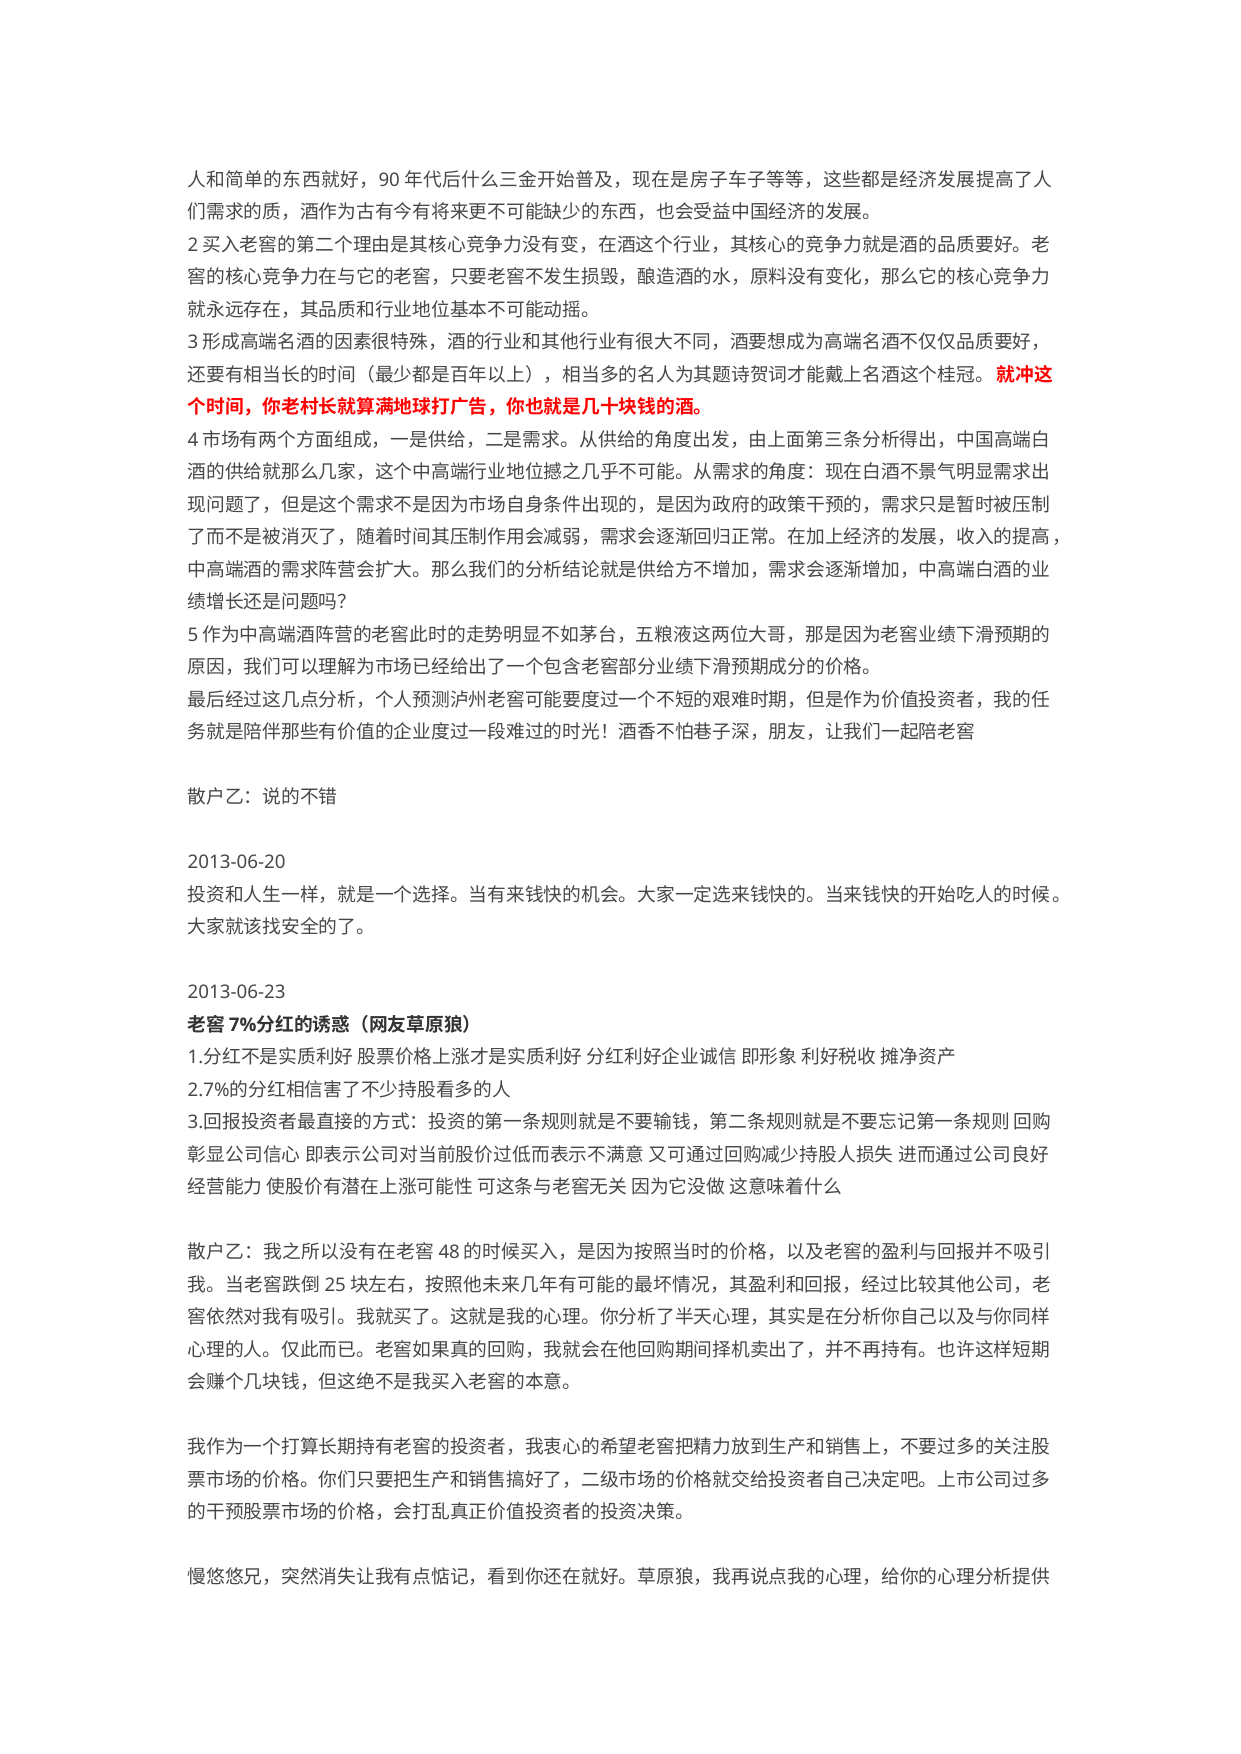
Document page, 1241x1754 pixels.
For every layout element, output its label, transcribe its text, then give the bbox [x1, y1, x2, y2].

text 散户乙：我之所以没有在老窖48的时候买入，是因为按照当时的价格，以及老窖的盈利与回报并不吸引我。当老窖跌倒25块左右，按照他未来几年有可能的最坏情况，其盈利和回报，经过比较其他公司，老窖依然对我有吸引。我就买了。这就是我的心理。你分析了半天心理，其实是在分析你自己以及与你同样心理的人。仅此而已。老窖如果真的回购，我就会在他回购期间择机卖出了，并不再持有。也许这样短期会赚个几块钱，但这绝不是我买入老窖的本意。 [187, 1234, 1053, 1397]
text 散户乙：说的不错 [187, 779, 1053, 812]
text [187, 162, 1053, 227]
text 老窖7%分红的诱惑（网友草原狼） [187, 1007, 1053, 1039]
text 我作为一个打算长期持有老窖的投资者，我衷心的希望老窖把精力放到生产和销售上，不要过多的关注股票市场的价格。你们只要把生产和销售搞好了，二级市场的价格就交给投资者自己决定吧。上市公司过多的干预股票市场的价格，会打乱真正价值投资者的投资决策。 [187, 1429, 1053, 1527]
text 3形成高端名酒的因素很特殊，酒的行业和其他行业有很大不同，酒要想成为高端名酒不仅仅品质要好，还要有相当长的时间（最少都是百年以上），相当多的名人为其题诗贺词才能戴上名酒这个桂冠。就冲这个时间，你老村长就算满地球打广告，你也就是几十块钱的酒。 [187, 324, 1053, 422]
text 最后经过这几点分析，个人预测泸州老窖可能要度过一个不短的艰难时期，但是作为价值投资者，我的任务就是陪伴那些有价值的企业度过一段难过的时光！酒香不怕巷子深，朋友，让我们一起陪老窖 [187, 682, 1053, 747]
text 5作为中高端酒阵营的老窖此时的走势明显不如茅台，五粮液这两位大哥，那是因为老窖业绩下滑预期的原因，我们可以理解为市场已经给出了一个包含老窖部分业绩下滑预期成分的价格。 [187, 617, 1053, 682]
text 3.回报投资者最直接的方式：投资的第一条规则就是不要输钱，第二条规则就是不要忘记第一条规则 回购 彰显公司信心 即表示公司对当前股价过低而表示不满意 又可通过回购减少持股人损失 进而通过公司良好经营能力 使股价有潜在上涨可能性 可这条与老窖无关 因为它没做 这意味着什么 [187, 1104, 1053, 1202]
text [187, 1559, 1053, 1592]
text 投资和人生一样，就是一个选择。当有来钱快的机会。大家一定选来钱快的。当来钱快的开始吃人的时候。大家就该找安全的了。 [187, 877, 1053, 942]
text 4市场有两个方面组成，一是供给，二是需求。从供给的角度出发，由上面第三条分析得出，中国高端白酒的供给就那么几家，这个中高端行业地位撼之几乎不可能。从需求的角度：现在白酒不景气明显需求出现问题了，但是这个需求不是因为市场自身条件出现的，是因为政府的政策干预的，需求只是暂时被压制了而不是被消灭了，随着时间其压制作用会减弱，需求会逐渐回归正常。在加上经济的发展，收入的提高，中高端酒的需求阵营会扩大。那么我们的分析结论就是供给方不增加，需求会逐渐增加，中高端白酒的业绩增长还是问题吗？ [187, 443, 1053, 617]
text 2013-06-20 [187, 844, 1053, 877]
text 2买入老窖的第二个理由是其核心竞争力没有变，在酒这个行业，其核心的竞争力就是酒的品质要好。老窖的核心竞争力在与它的老窖，只要老窖不发生损毁，酿造酒的水，原料没有变化，那么它的核心竞争力就永远存在，其品质和行业地位基本不可能动摇。 [187, 227, 1053, 324]
text 2013-06-23 [187, 974, 1053, 1007]
text 2.7%的分红相信害了不少持股看多的人 [187, 1072, 1053, 1104]
text 1.分红不是实质利好 股票价格上涨才是实质利好 分红利好企业诚信 即形象 利好税收 摊净资产 [187, 1039, 1053, 1072]
